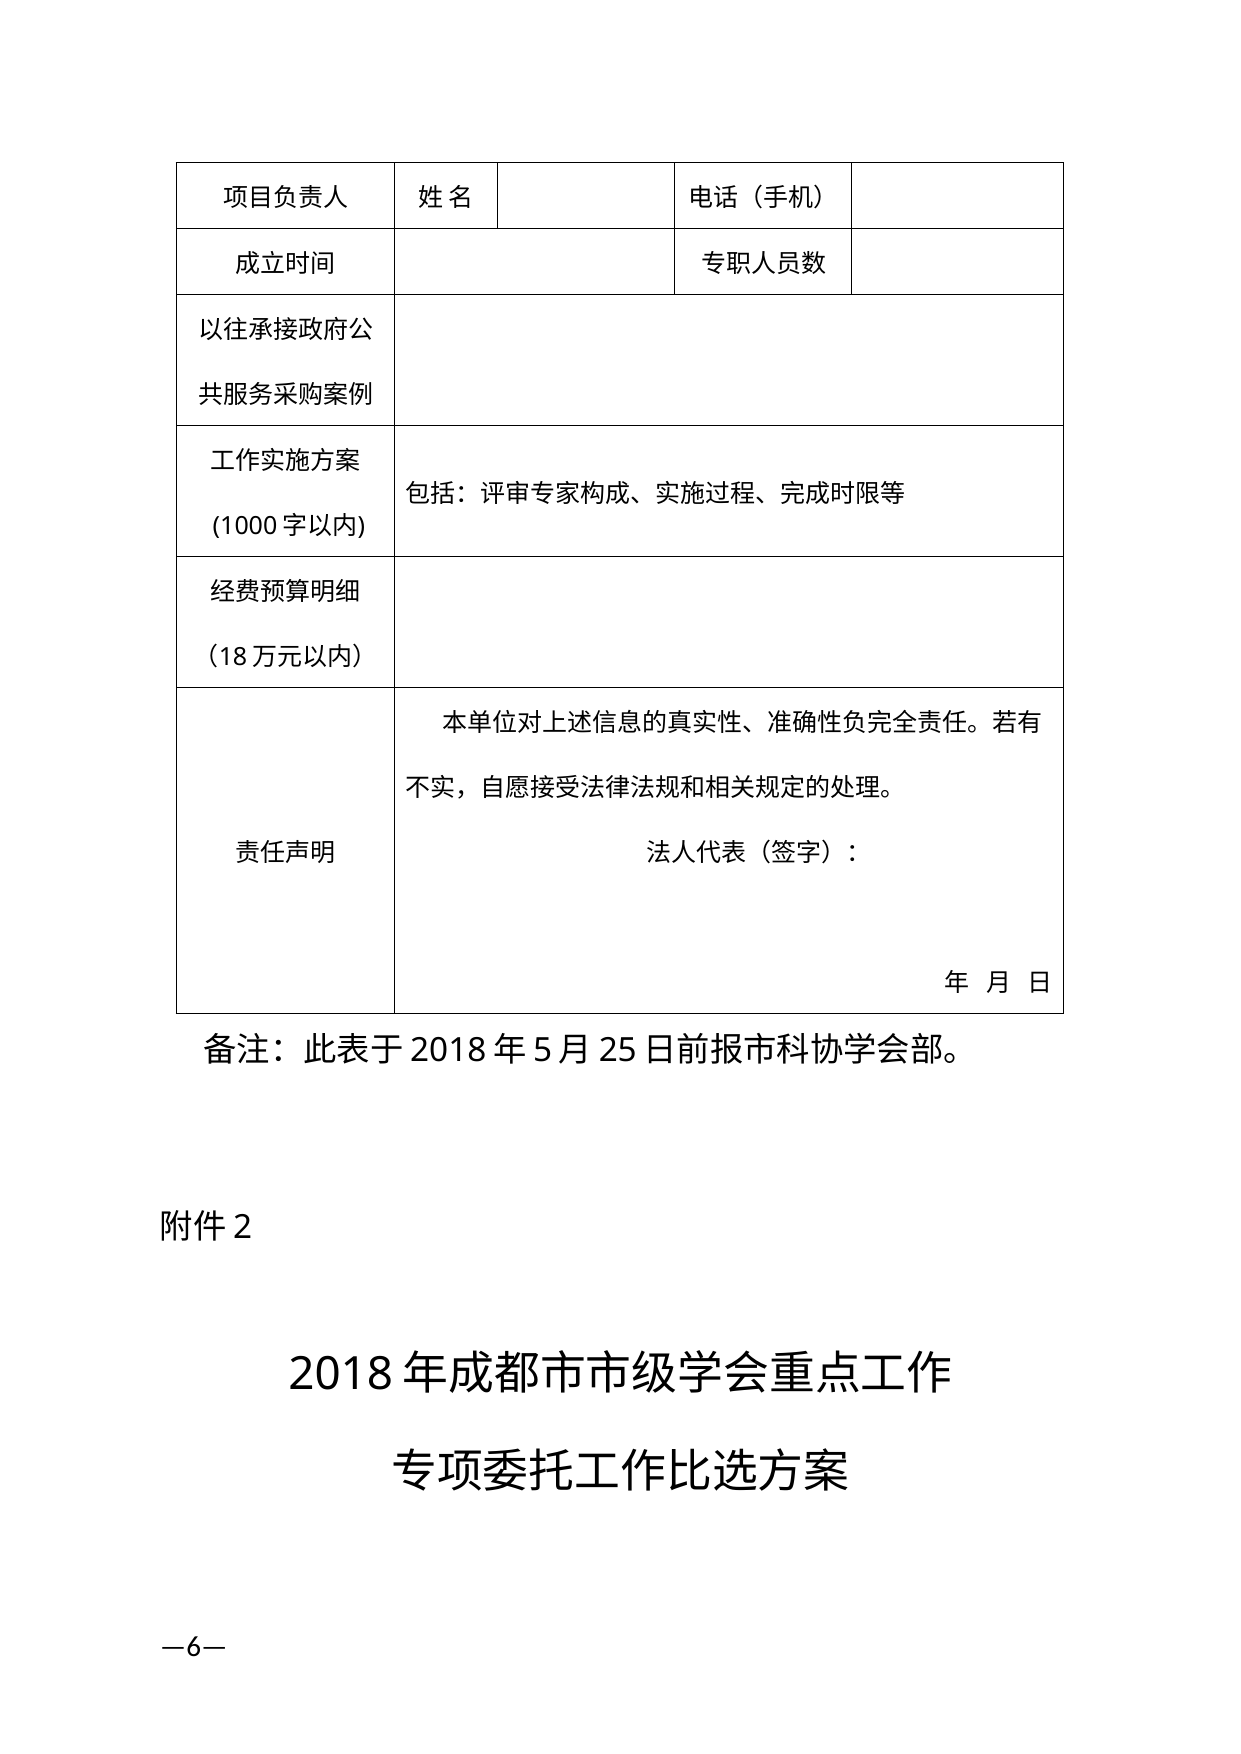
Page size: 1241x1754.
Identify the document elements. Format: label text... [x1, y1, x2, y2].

table_cell 成立时间 [177, 229, 394, 294]
table_cell 专职人员数 [675, 229, 851, 294]
table_cell [498, 163, 674, 228]
table_cell 本单位对上述信息的真实性、准确性负完全责任。若有 不实，自愿接受法律法规和相关规定的处理。 法人代表（签字）： 年 月 日 [395, 688, 1063, 1013]
table_cell [395, 557, 1063, 687]
table_cell 姓 名 [395, 163, 497, 228]
table_cell [395, 229, 674, 294]
text 2018年成都市市级学会重点工作 [159, 1321, 1081, 1419]
text 附件2 [159, 1191, 1081, 1256]
table_cell [852, 163, 1063, 228]
text 专项委托工作比选方案 [159, 1419, 1081, 1516]
table_cell 经费预算明细 （18万元以内） [177, 557, 394, 687]
table_cell 电话（手机） [675, 163, 851, 228]
table_cell 以往承接政府公共服务采购案例 [177, 295, 394, 425]
table_cell 包括：评审专家构成、实施过程、完成时限等 [395, 426, 1063, 556]
table_cell [395, 295, 1063, 425]
text 备注：此表于2018年5月25日前报市科协学会部。 [203, 1014, 1081, 1079]
table_cell [852, 229, 1063, 294]
table_cell 项目负责人 [177, 163, 394, 228]
table_cell 工作实施方案 (1000字以内) [177, 426, 394, 556]
table_cell 责任声明 [177, 688, 394, 1013]
